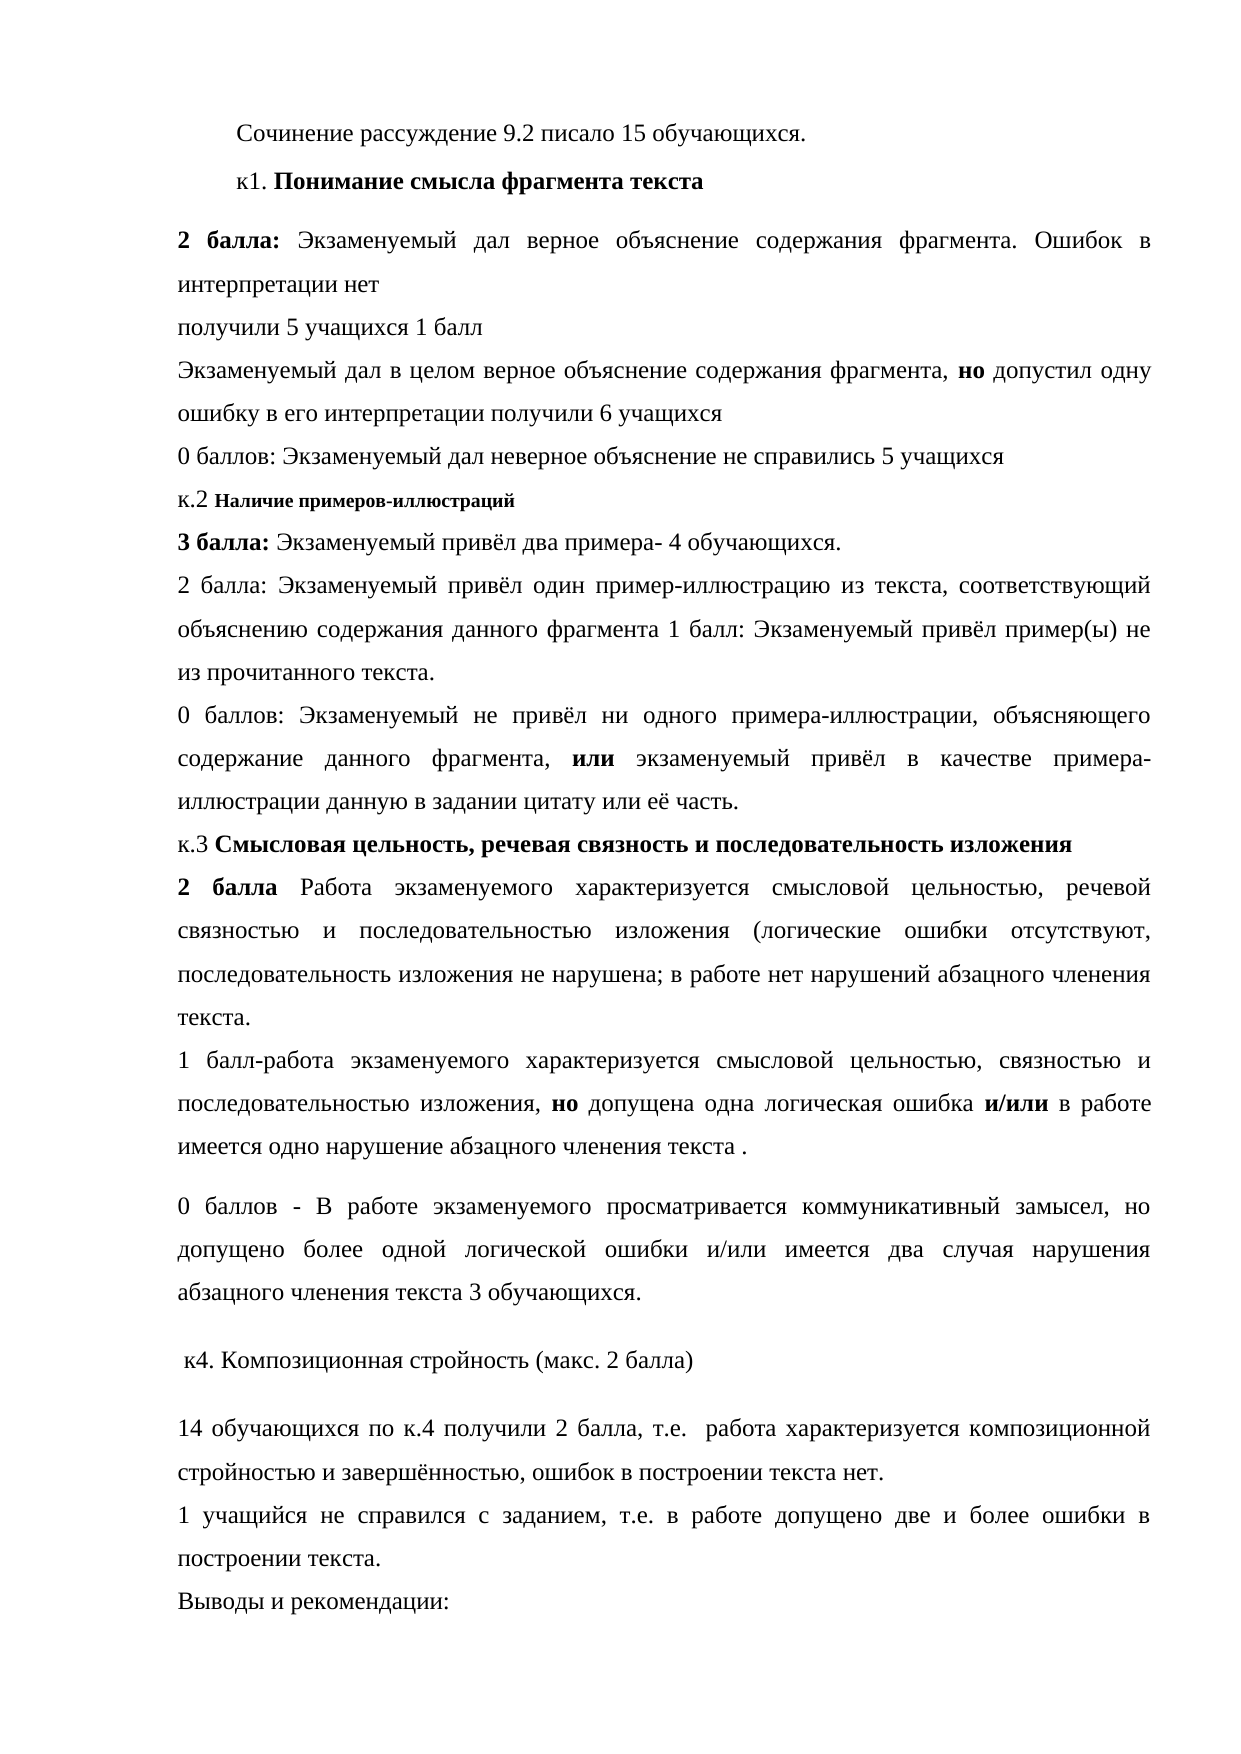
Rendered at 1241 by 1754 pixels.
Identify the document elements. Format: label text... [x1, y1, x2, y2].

text Выводы и рекомендации: [177, 1586, 1152, 1615]
text к.3 Смысловая цельность, речевая связность и последовательность изложения [177, 829, 1152, 858]
text 2 балла: Экзаменуемый дал верное объяснение содержания фрагмента. Ошибок в интерпретации нет [177, 226, 1152, 297]
text получили 5 учащихся 1 балл [177, 312, 1152, 341]
text Сочинение рассуждение 9.2 писало 15 обучающихся. [177, 118, 1152, 147]
text к1. Понимание смысла фрагмента текста [177, 166, 1152, 194]
text 0 баллов - В работе экзаменуемого просматривается коммуникативный замысел, но допущено более одной логической ошибки и/или имеется два случая нарушения абзацного членения текста 3 обучающихся. [177, 1191, 1152, 1306]
text 2 балла: Экзаменуемый привёл один пример-иллюстрацию из текста, соответствующий объяснению содержания данного фрагмента 1 балл: Экзаменуемый привёл пример(ы) не из прочитанного текста. [177, 571, 1152, 686]
text 2 балла Работа экзаменуемого характеризуется смысловой цельностью, речевой связностью и последовательностью изложения (логические ошибки отсутствуют, последовательность изложения не нарушена; в работе нет нарушений абзацного членения текста. [177, 872, 1152, 1031]
text 3 балла: Экзаменуемый привёл два примера- 4 обучающихся. [177, 527, 1152, 556]
text 0 баллов: Экзаменуемый не привёл ни одного примера-иллюстрации, объясняющего содержание данного фрагмента, или экзаменуемый привёл в качестве примера-иллюстрации данную в задании цитату или её часть. [177, 700, 1152, 815]
text 1 учащийся не справился с заданием, т.е. в работе допущено две и более ошибки в построении текста. [177, 1500, 1152, 1572]
text Экзаменуемый дал в целом верное объяснение содержания фрагмента, но допустил одну ошибку в его интерпретации получили 6 учащихся [177, 355, 1152, 427]
text 0 баллов: Экзаменуемый дал неверное объяснение не справились 5 учащихся [177, 441, 1152, 470]
text к.2 Наличие примеров-иллюстраций [177, 484, 1152, 513]
text 1 балл-работа экзаменуемого характеризуется смысловой цельностью, связностью и последовательностью изложения, но допущена одна логическая ошибка и/или в работе имеется одно нарушение абзацного членения текста . [177, 1045, 1152, 1160]
text к4. Композиционная стройность (макс. 2 балла) [177, 1345, 1152, 1374]
text 14 обучающихся по к.4 получили 2 балла, т.е. работа характеризуется композиционной стройностью и завершённостью, ошибок в построении текста нет. [177, 1413, 1152, 1485]
